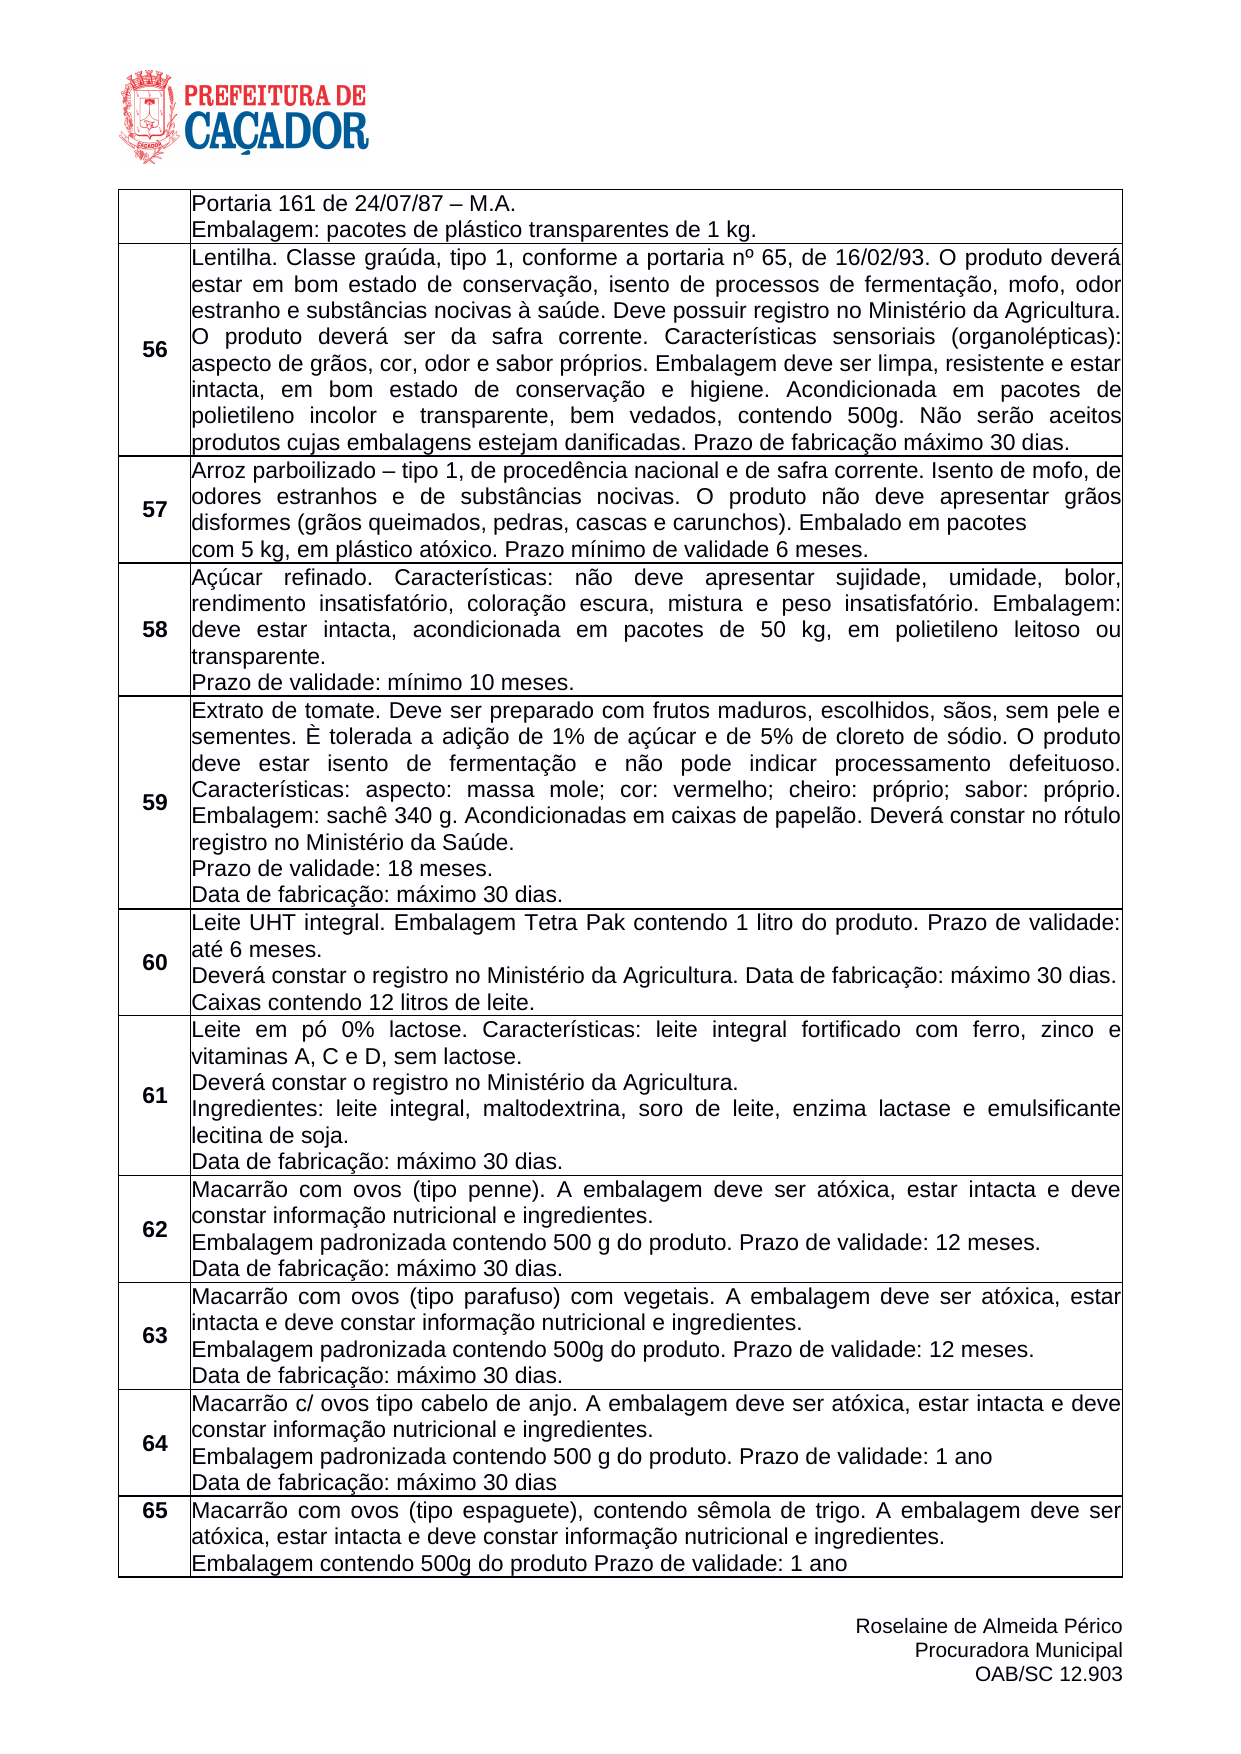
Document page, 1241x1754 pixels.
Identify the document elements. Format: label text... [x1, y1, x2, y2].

table_cell 57 [119, 457, 190, 562]
table_cell 62 [119, 1176, 190, 1281]
table_cell 64 [119, 1390, 190, 1495]
table_cell 63 [119, 1283, 190, 1388]
table_cell Macarrão com ovos (tipo penne). A embalagem deve ser atóxica, estar intacta e deve constar informação nutricional e ingredientes. Embalagem padronizada contendo 500 g do produto. Prazo de validade: 12 meses. Data de fabricação: máximo 30 dias. [191, 1176, 1122, 1281]
table_cell 60 [119, 910, 190, 1015]
table_cell Leite UHT integral. Embalagem Tetra Pak contendo 1 litro do produto. Prazo de validade: até 6 meses. Deverá constar o registro no Ministério da Agricultura. Data de fabricação: máximo 30 dias. Caixas contendo 12 litros de leite. [191, 910, 1122, 1015]
table_cell Arroz parboilizado – tipo 1, de procedência nacional e de safra corrente. Isento de mofo, de odores estranhos e de substâncias nocivas. O produto não deve apresentar grãos disformes (grãos queimados, pedras, cascas e carunchos). Embalado em pacotes com 5 kg, em plástico atóxico. Prazo mínimo de validade 6 meses. [191, 457, 1122, 562]
table_cell 58 [119, 564, 190, 695]
table_cell Macarrão com ovos (tipo parafuso) com vegetais. A embalagem deve ser atóxica, estar intacta e deve constar informação nutricional e ingredientes. Embalagem padronizada contendo 500g do produto. Prazo de validade: 12 meses. Data de fabricação: máximo 30 dias. [191, 1283, 1122, 1388]
table_cell Extrato de tomate. Deve ser preparado com frutos maduros, escolhidos, sãos, sem pele e sementes. È tolerada a adição de 1% de açúcar e de 5% de cloreto de sódio. O produto deve estar isento de fermentação e não pode indicar processamento defeituoso. Características: aspecto: massa mole; cor: vermelho; cheiro: próprio; sabor: próprio. Embalagem: sachê 340 g. Acondicionadas em caixas de papelão. Deverá constar no rótulo registro no Ministério da Saúde. Prazo de validade: 18 meses. Data de fabricação: máximo 30 dias. [191, 697, 1122, 908]
table_cell 55 [119, 190, 190, 243]
table_cell Açúcar refinado. Características: não deve apresentar sujidade, umidade, bolor, rendimento insatisfatório, coloração escura, mistura e peso insatisfatório. Embalagem: deve estar intacta, acondicionada em pacotes de 50 kg, em polietileno leitoso ou transparente. Prazo de validade: mínimo 10 meses. [191, 564, 1122, 695]
table_cell 59 [119, 697, 190, 908]
table_cell 65 [119, 1497, 190, 1576]
table_cell Lentilha. Classe graúda, tipo 1, conforme a portaria nº 65, de 16/02/93. O produto deverá estar em bom estado de conservação, isento de processos de fermentação, mofo, odor estranho e substâncias nocivas à saúde. Deve possuir registro no Ministério da Agricultura. O produto deverá ser da safra corrente. Características sensoriais (organolépticas): aspecto de grãos, cor, odor e sabor próprios. Embalagem deve ser limpa, resistente e estar intacta, em bom estado de conservação e higiene. Acondicionada em pacotes de polietileno incolor e transparente, bem vedados, contendo 500g. Não serão aceitos produtos cujas embalagens estejam danificadas. Prazo de fabricação máximo 30 dias. [191, 244, 1122, 455]
table_cell Macarrão c/ ovos tipo cabelo de anjo. A embalagem deve ser atóxica, estar intacta e deve constar informação nutricional e ingredientes. Embalagem padronizada contendo 500 g do produto. Prazo de validade: 1 ano Data de fabricação: máximo 30 dias [191, 1390, 1122, 1495]
table_cell 56 [119, 244, 190, 455]
table_cell Leite em pó 0% lactose. Características: leite integral fortificado com ferro, zinco e vitaminas A, C e D, sem lactose. Deverá constar o registro no Ministério da Agricultura. Ingredientes: leite integral, maltodextrina, soro de leite, enzima lactase e emulsificante lecitina de soja. Data de fabricação: máximo 30 dias. [191, 1016, 1122, 1174]
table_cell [191, 1497, 1122, 1576]
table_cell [191, 190, 1122, 243]
table_cell 61 [119, 1016, 190, 1174]
